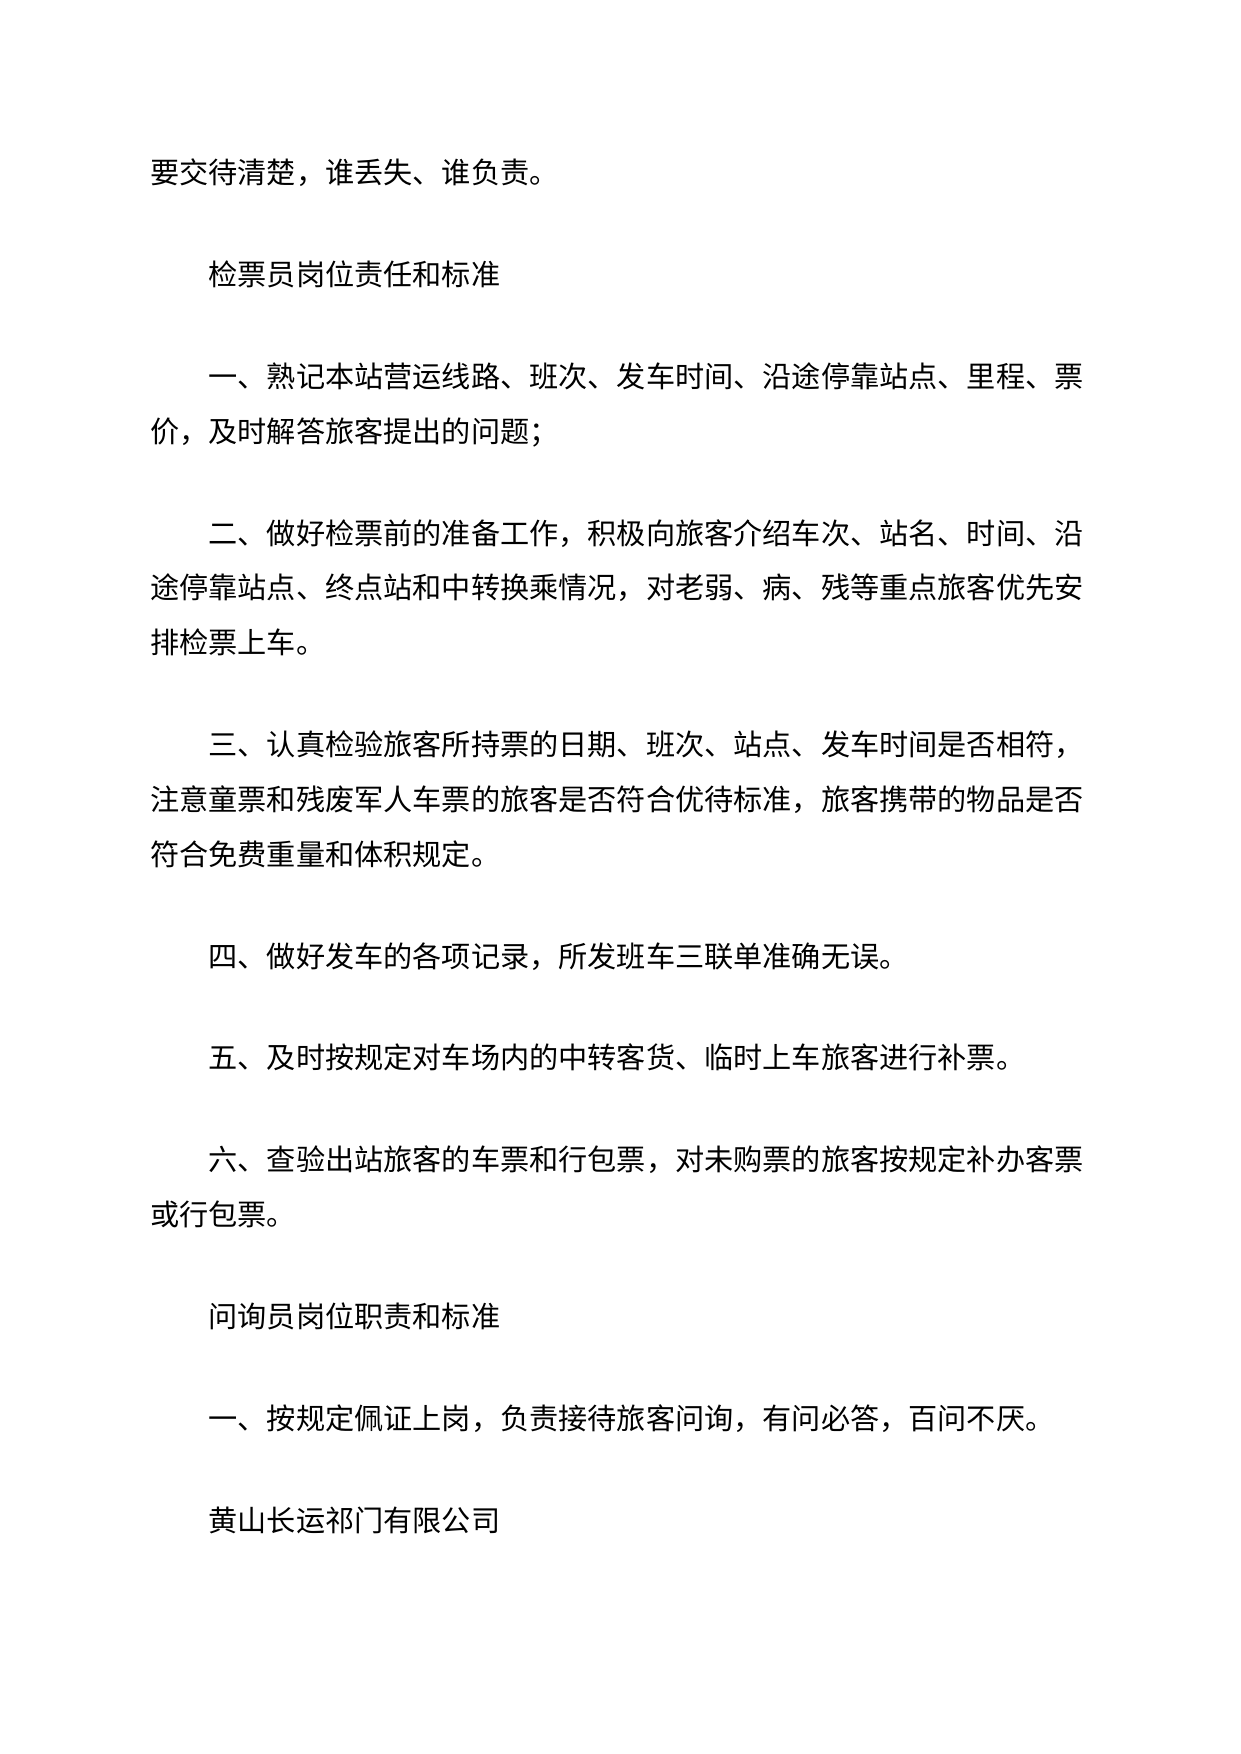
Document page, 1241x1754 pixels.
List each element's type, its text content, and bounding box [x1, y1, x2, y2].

text 问询员岗位职责和标准 [150, 1293, 1090, 1336]
text 五、及时按规定对车场内的中转客货、临时上车旅客进行补票。 [150, 1035, 1090, 1077]
text 四、做好发车的各项记录，所发班车三联单准确无误。 [150, 933, 1090, 976]
text 六、查验出站旅客的车票和行包票，对未购票的旅客按规定补办客票或行包票。 [150, 1137, 1090, 1234]
text 检票员岗位责任和标准 [150, 252, 1090, 294]
text 黄山长运祁门有限公司 [150, 1497, 1090, 1539]
text 一、熟记本站营运线路、班次、发车时间、沿途停靠站点、里程、票价，及时解答旅客提出的问题； [150, 353, 1090, 451]
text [150, 150, 1090, 192]
text 一、按规定佩证上岗，负责接待旅客问询，有问必答，百问不厌。 [150, 1395, 1090, 1438]
text 三、认真检验旅客所持票的日期、班次、站点、发车时间是否相符，注意童票和残废军人车票的旅客是否符合优待标准，旅客携带的物品是否符合免费重量和体积规定。 [150, 722, 1090, 874]
text 二、做好检票前的准备工作，积极向旅客介绍车次、站名、时间、沿途停靠站点、终点站和中转换乘情况，对老弱、病、残等重点旅客优先安排检票上车。 [150, 510, 1090, 662]
